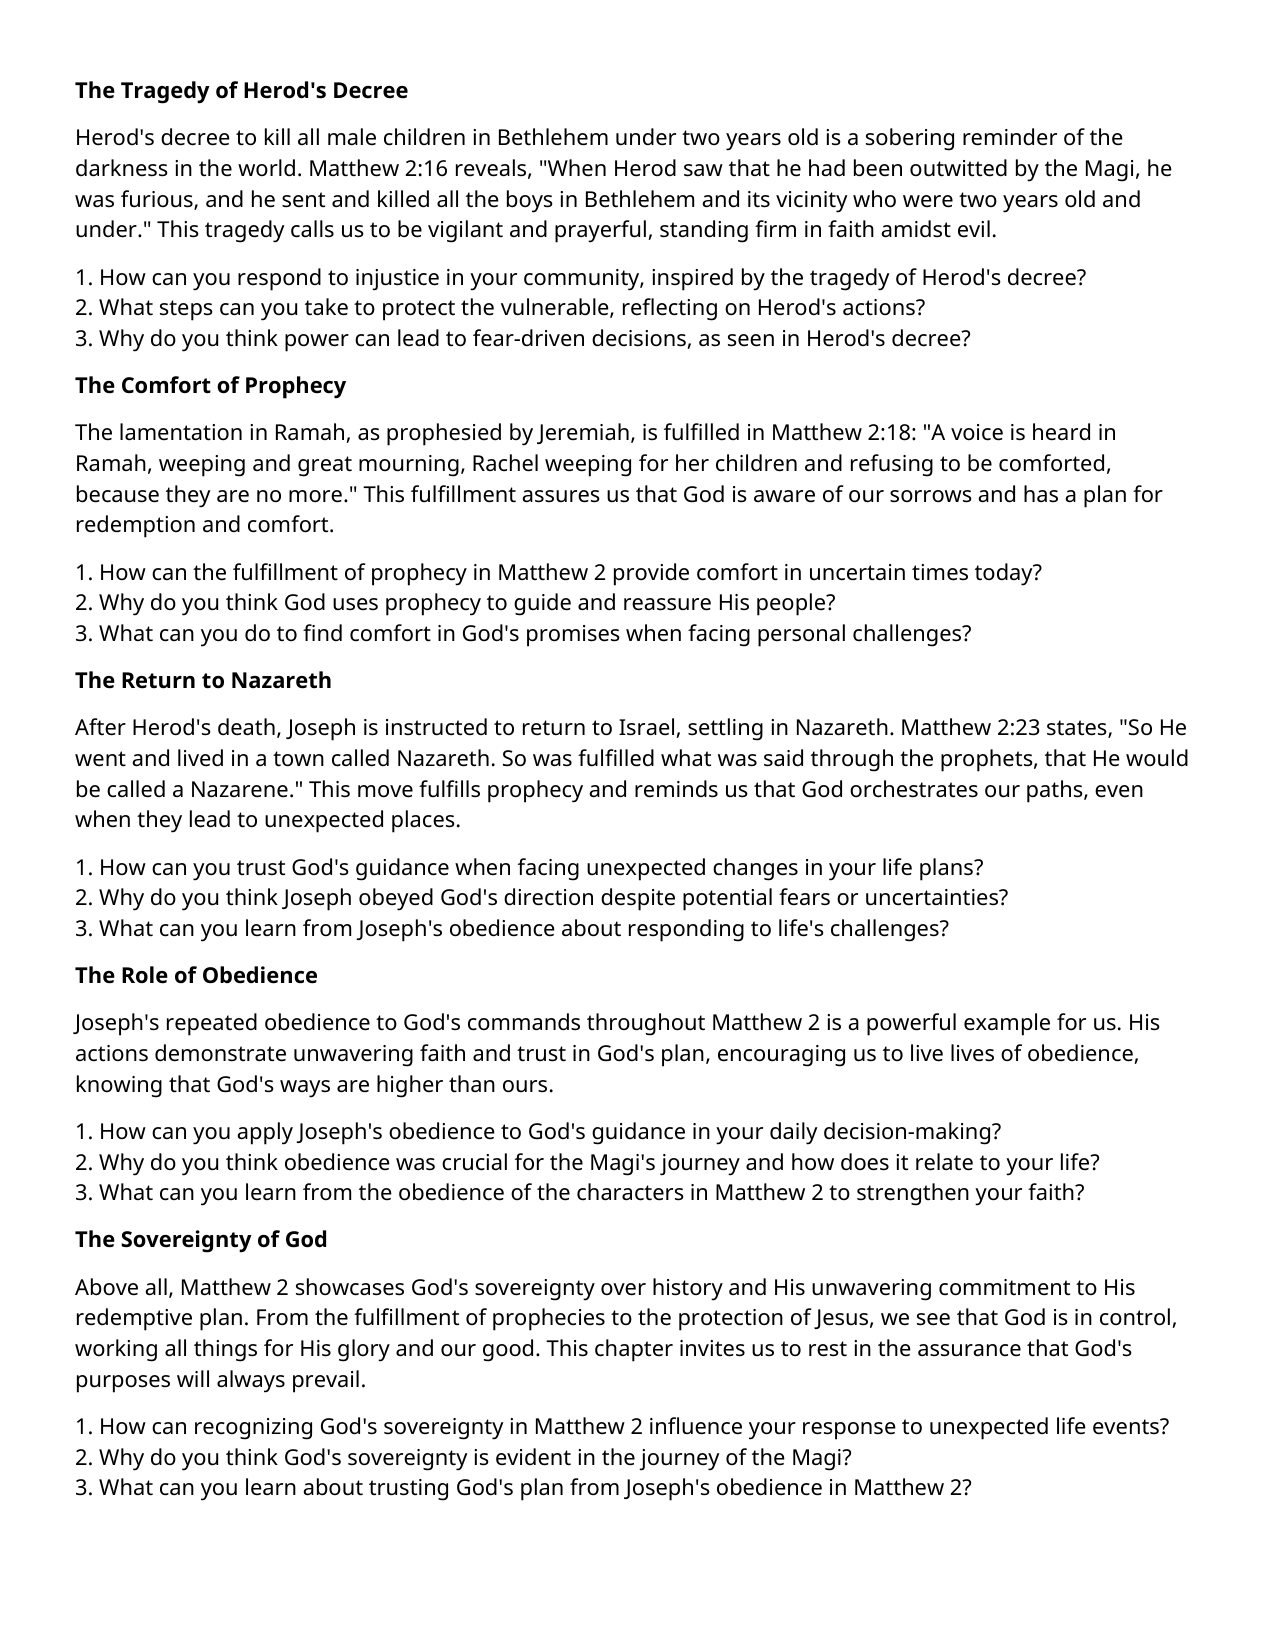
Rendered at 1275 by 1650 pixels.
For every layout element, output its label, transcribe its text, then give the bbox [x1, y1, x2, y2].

text The Comfort of Prophecy [75, 370, 1200, 400]
text Joseph's repeated obedience to God's commands throughout Matthew 2 is a powerful example for us. His actions demonstrate unwavering faith and trust in God's plan, encouraging us to live lives of obedience, knowing that God's ways are higher than ours. [75, 1007, 1200, 1098]
text After Herod's death, Joseph is instructed to return to Israel, settling in Nazareth. Matthew 2:23 states, "So He went and lived in a town called Nazareth. So was fulfilled what was said through the prophets, that He would be called a Nazarene." This move fulfills prophecy and reminds us that God orchestrates our paths, even when they lead to unexpected places. [75, 712, 1200, 834]
text 1. How can you trust God's guidance when facing unexpected changes in your life plans? 2. Why do you think Joseph obeyed God's direction despite potential fears or uncertainties? 3. What can you learn from Joseph's obedience about responding to life's challenges? [75, 851, 1200, 942]
text 1. How can you respond to injustice in your community, inspired by the tragedy of Herod's decree? 2. What steps can you take to protect the vulnerable, reflecting on Herod's actions? 3. Why do you think power can lead to fear-driven decisions, as seen in Herod's decree? [75, 261, 1200, 352]
text The Tragedy of Herod's Decree [75, 75, 1200, 105]
text The Role of Obedience [75, 960, 1200, 990]
text 1. How can the fulfillment of prophecy in Matthew 2 provide comfort in uncertain times today? 2. Why do you think God uses prophecy to guide and reassure His people? 3. What can you do to find comfort in God's promises when facing personal challenges? [75, 556, 1200, 647]
text Above all, Matthew 2 showcases God's sovereignty over history and His unwavering commitment to His redemptive plan. From the fulfillment of prophecies to the protection of Jesus, we see that God is in control, working all things for His glory and our good. This chapter invites us to rest in the assurance that God's purposes will always prevail. [75, 1272, 1200, 1393]
text The Sovereignty of God [75, 1224, 1200, 1254]
text Herod's decree to kill all male children in Bethlehem under two years old is a sobering reminder of the darkness in the world. Matthew 2:16 reveals, "When Herod saw that he had been outwitted by the Magi, he was furious, and he sent and killed all the boys in Bethlehem and its vicinity who were two years old and under." This tragedy calls us to be vigilant and prayerful, standing firm in faith amidst evil. [75, 122, 1200, 244]
text The Return to Nazareth [75, 665, 1200, 695]
text The lamentation in Ramah, as prophesied by Jeremiah, is fulfilled in Matthew 2:18: "A voice is heard in Ramah, weeping and great mourning, Rachel weeping for her children and refusing to be comforted, because they are no more." This fulfillment assures us that God is aware of our sorrows and has a plan for redemption and comfort. [75, 417, 1200, 539]
text 1. How can recognizing God's sovereignty in Matthew 2 influence your response to unexpected life events? 2. Why do you think God's sovereignty is evident in the journey of the Magi? 3. What can you learn about trusting God's plan from Joseph's obedience in Matthew 2? [75, 1411, 1200, 1502]
text 1. How can you apply Joseph's obedience to God's guidance in your daily decision-making? 2. Why do you think obedience was crucial for the Magi's journey and how does it relate to your life? 3. What can you learn from the obedience of the characters in Matthew 2 to strengthen your faith? [75, 1116, 1200, 1207]
